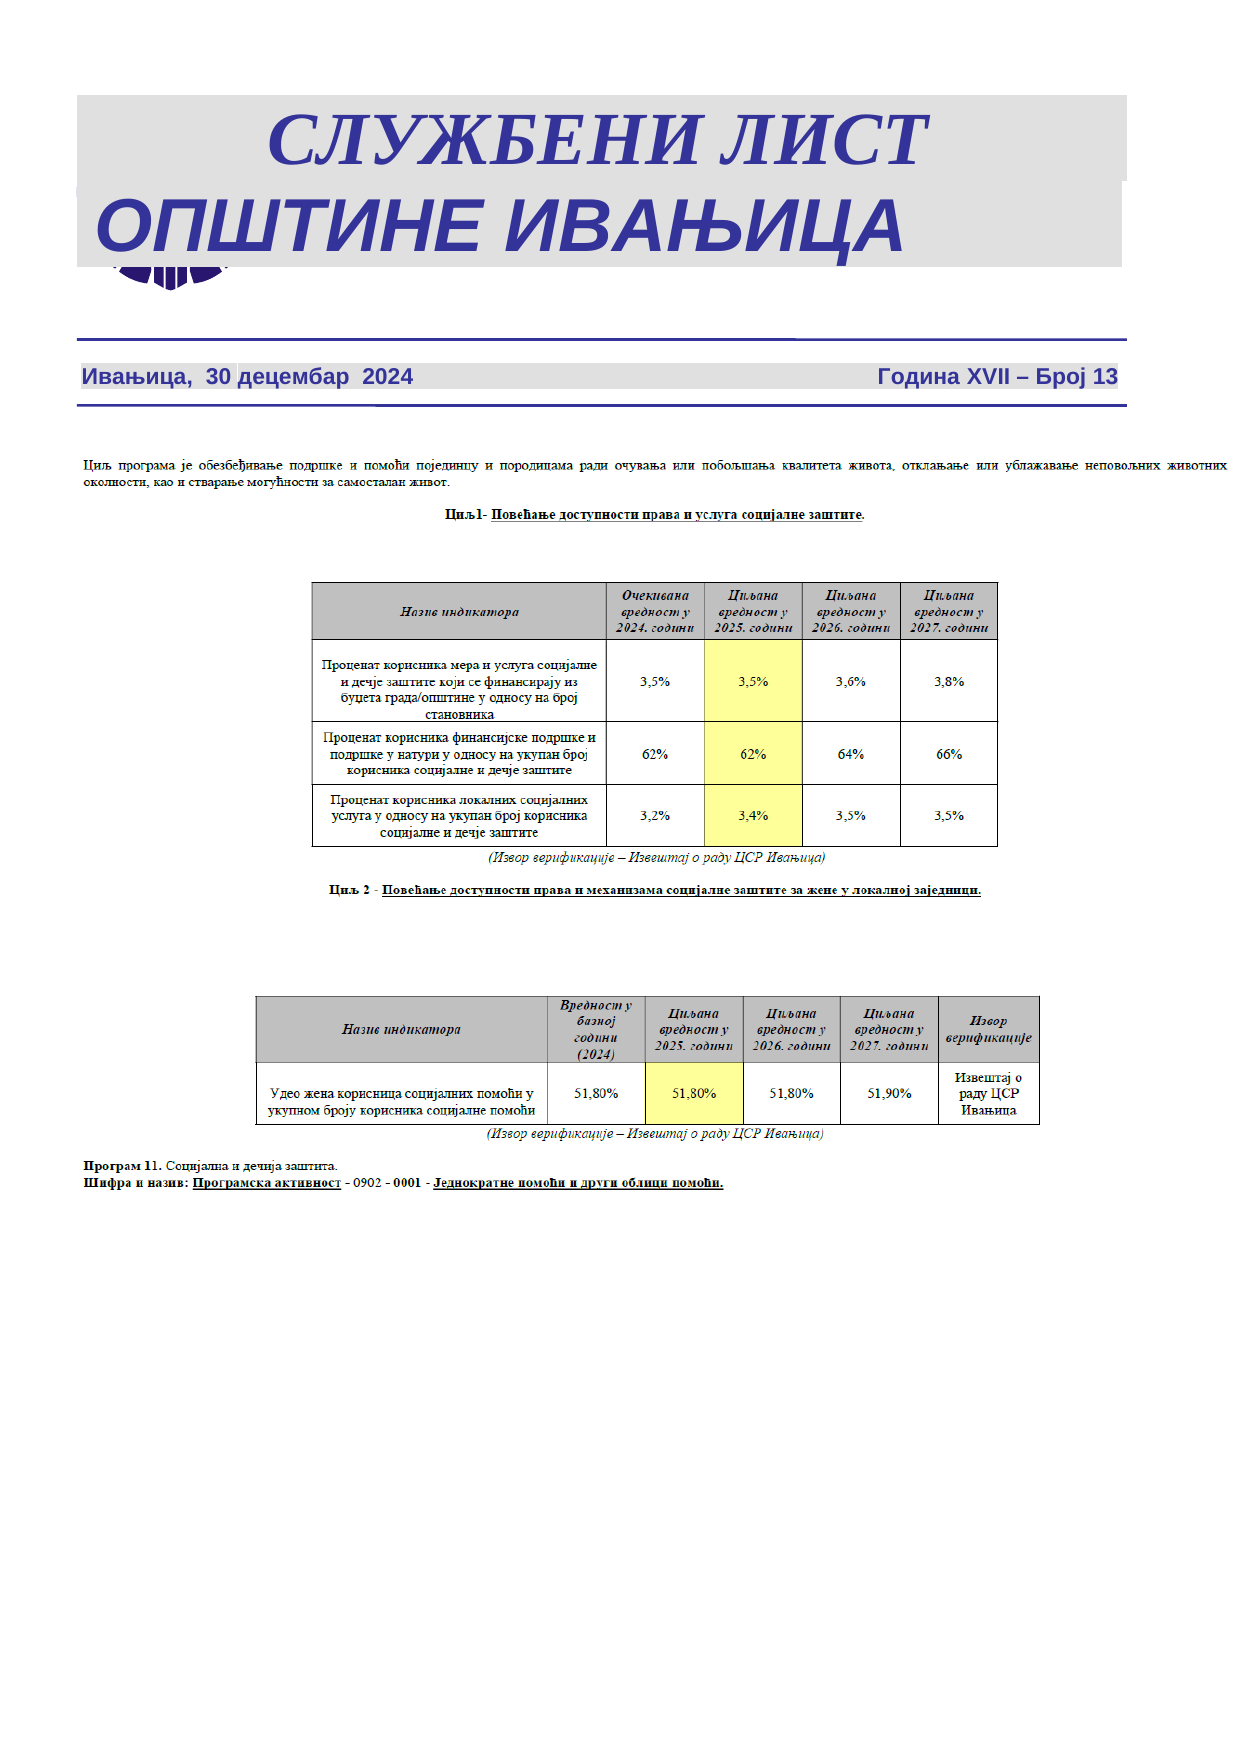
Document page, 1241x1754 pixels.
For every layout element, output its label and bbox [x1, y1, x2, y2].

picture [76, 456, 1229, 1194]
